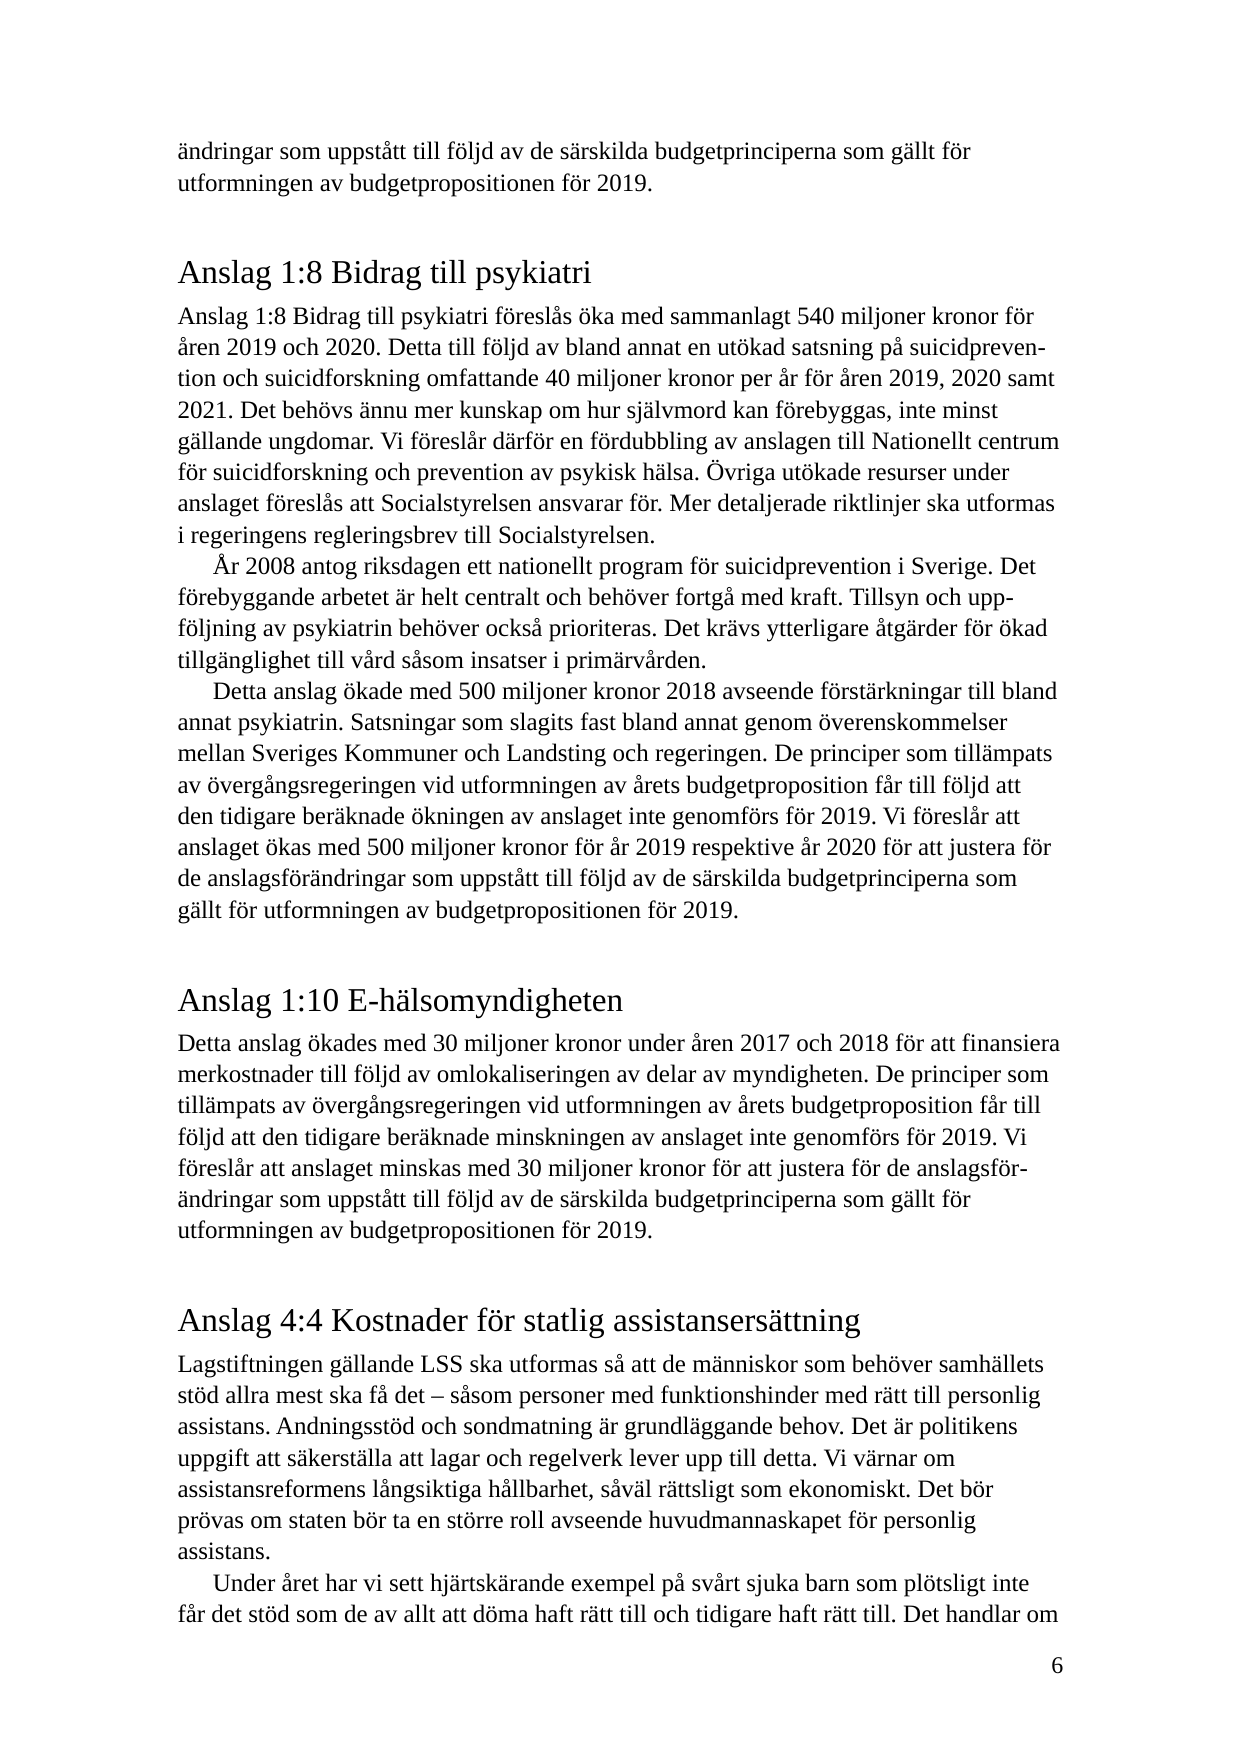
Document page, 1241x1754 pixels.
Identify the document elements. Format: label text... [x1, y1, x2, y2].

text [177, 134, 1063, 196]
text Detta anslag ökade med 500 miljoner kronor 2018 avseende förstärkningar till bland annat psykiatrin. Satsningar som slagits fast bland annat genom överenskommelser mellan Sveriges Kommuner och Landsting och regeringen. De principer som tillämpats av övergångsregeringen vid utformningen av årets budgetproposition får till följd att den tidigare beräknade ökningen av anslaget inte genomförs för 2019. Vi föreslår att anslaget ökas med 500 miljoner kronor för år 2019 respektive år 2020 för att justera för de anslagsförändringar som uppstått till följd av de särskilda budgetprinciperna som gällt för utformningen av budgetpropositionen för 2019. [177, 673, 1063, 923]
subtitle Anslag 4:4 Kostnader för statlig assistansersättning [177, 1307, 1063, 1338]
subtitle Anslag 1:10 E-hälsomyndigheten [177, 986, 1063, 1017]
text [177, 1565, 1063, 1628]
text Anslag 1:8 Bidrag till psykiatri föreslås öka med sammanlagt 540 miljoner kronor för åren 2019 och 2020. Detta till följd av bland annat en utökad satsning på suicidprevention och suicidforskning omfattande 40 miljoner kronor per år för åren 2019, 2020 samt 2021. Det behövs ännu mer kunskap om hur självmord kan förebyggas, inte minst gällande ungdomar. Vi föreslår därför en fördubbling av anslagen till Nationellt centrum för suicidforskning och prevention av psykisk hälsa. Övriga utökade resurser under anslaget föreslås att Socialstyrelsen ansvarar för. Mer detaljerade riktlinjer ska utformas i regeringens regleringsbrev till Socialstyrelsen. [177, 298, 1063, 548]
subtitle Anslag 1:8 Bidrag till psykiatri [177, 259, 1063, 290]
text Lagstiftningen gällande LSS ska utformas så att de människor som behöver samhällets stöd allra mest ska få det – såsom personer med funktionshinder med rätt till personlig assistans. Andningsstöd och sondmatning är grundläggande behov. Det är politikens uppgift att säkerställa att lagar och regelverk lever upp till detta. Vi värnar om assistansreformens långsiktiga hållbarhet, såväl rättsligt som ekonomiskt. Det bör prövas om staten bör ta en större roll avseende huvudmannaskapet för personlig assistans. [177, 1346, 1063, 1565]
text Detta anslag ökades med 30 miljoner kronor under åren 2017 och 2018 för att finansiera merkostnader till följd av omlokaliseringen av delar av myndigheten. De principer som tillämpats av övergångsregeringen vid utformningen av årets budgetproposition får till följd att den tidigare beräknade minskningen av anslaget inte genomförs för 2019. Vi föreslår att anslaget minskas med 30 miljoner kronor för att justera för de anslagsförändringar som uppstått till följd av de särskilda budgetprinciperna som gällt för utformningen av budgetpropositionen för 2019. [177, 1026, 1063, 1244]
text År 2008 antog riksdagen ett nationellt program för suicidprevention i Sverige. Det förebyggande arbetet är helt centralt och behöver fortgå med kraft. Tillsyn och uppföljning av psykiatrin behöver också prioriteras. Det krävs ytterligare åtgärder för ökad tillgänglighet till vård såsom insatser i primärvården. [177, 548, 1063, 673]
